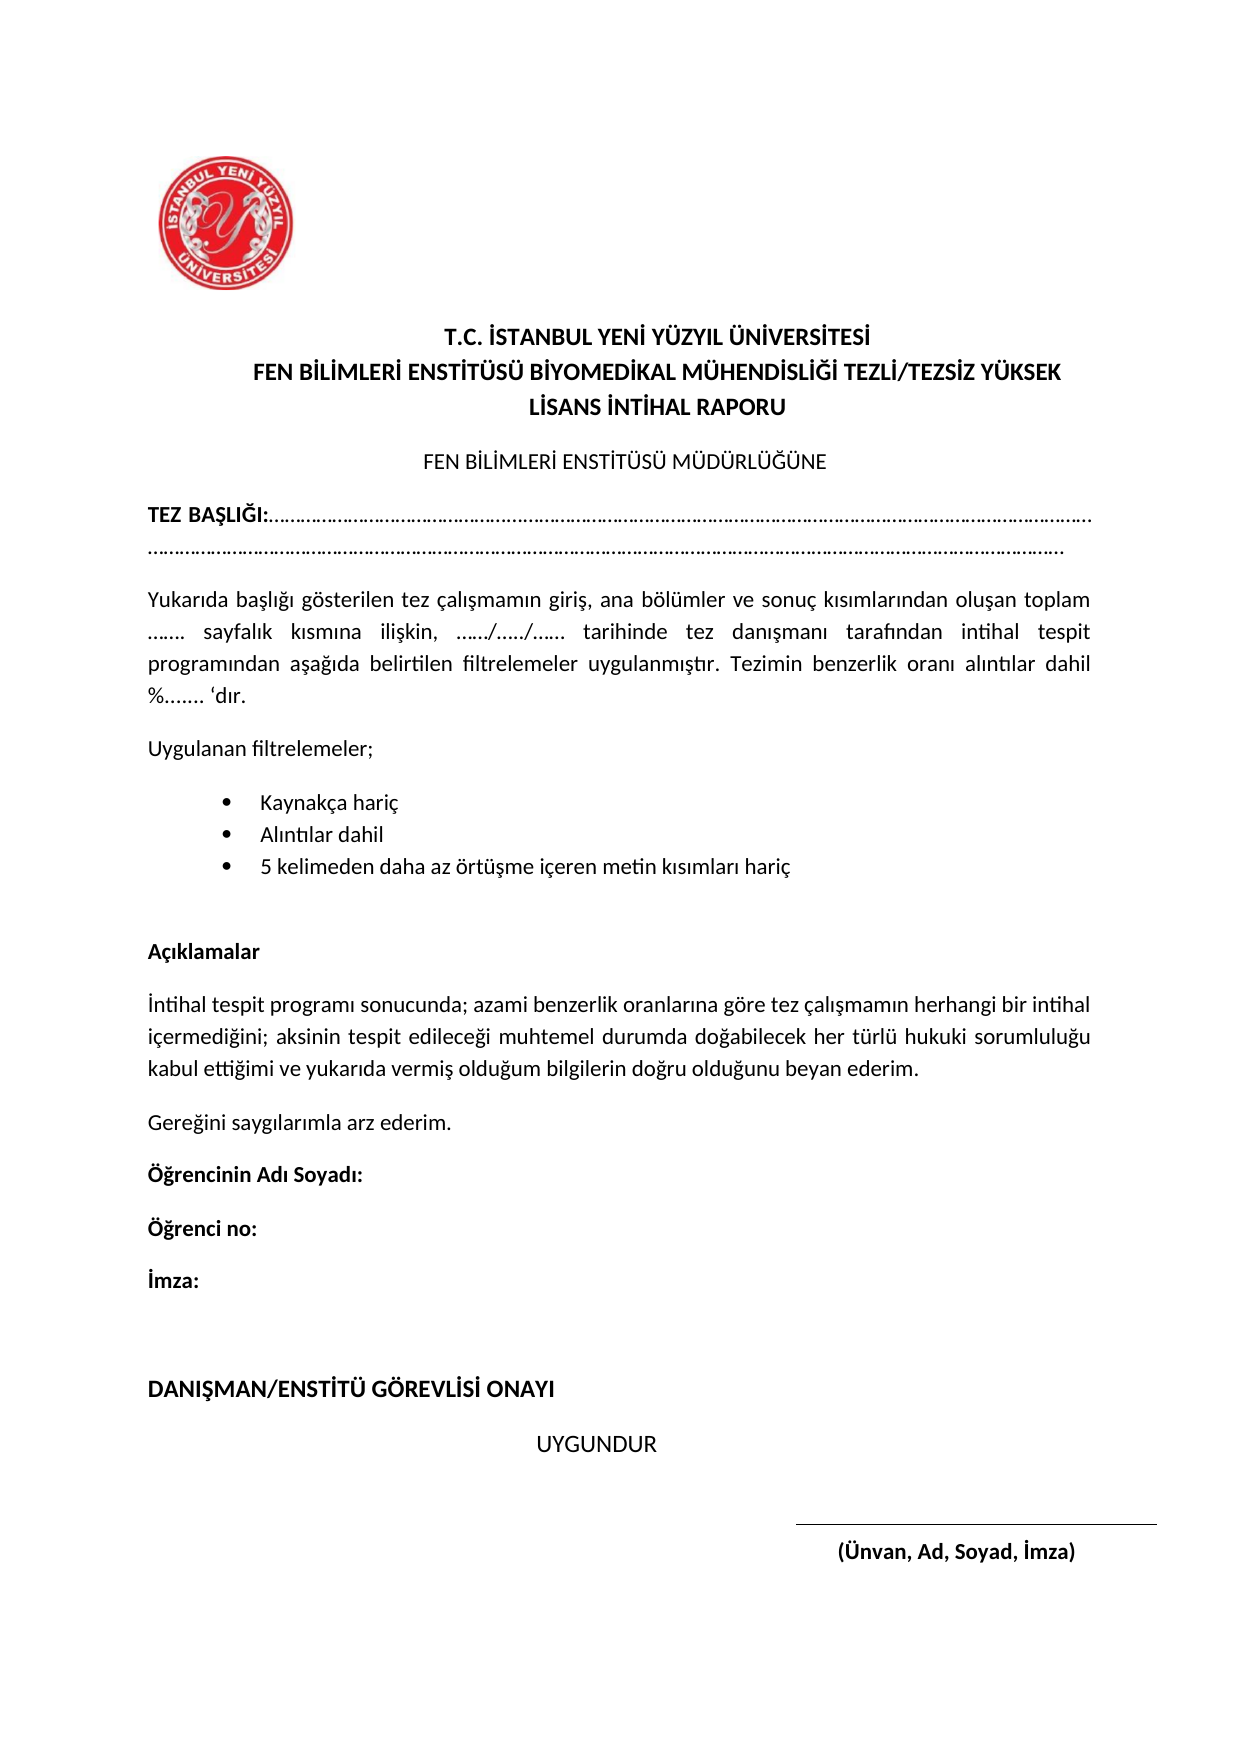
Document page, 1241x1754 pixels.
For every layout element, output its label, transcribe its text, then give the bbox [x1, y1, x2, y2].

text İntihal tespit programı sonucunda; azami benzerlik oranlarına göre tez çalışmamın herhangi bir intihal içermediğini; aksinin tespit edileceği muhtemel durumda doğabilecek her türlü hukuki sorumluluğu kabul ettiğimi ve yukarıda vermiş olduğum bilgilerin doğru olduğunu beyan ederim. [148, 990, 1093, 1083]
list Alıntılar dahil [223, 820, 1093, 848]
text TEZ BAŞLIĞI:………………………………………...……………………………………………………………………………………………… ………………………………………………………………………………………………………………………………………………………… [148, 500, 1093, 560]
text Gereğini saygılarımla arz ederim. [148, 1108, 1093, 1136]
text Uygulanan filtrelemeler; [148, 734, 1093, 763]
text İmza: [148, 1267, 1093, 1295]
text FEN BİLİMLERİ ENSTİTÜSÜ MÜDÜRLÜĞÜNE [148, 447, 1093, 475]
text Açıklamalar [148, 937, 1093, 965]
list Kaynakça hariç [223, 788, 1093, 816]
text Yukarıda başlığı gösterilen tez çalışmamın giriş, ana bölümler ve sonuç kısımlarından oluşan toplam ……. sayfalık kısmına ilişkin, ……/…../…… tarihinde tez danışmanı tarafından intihal tespit programından aşağıda belirtilen filtrelemeler uygulanmıştır. Tezimin benzerlik oranı alıntılar dahil %....... ‘dır. [148, 585, 1093, 709]
text (Ünvan, Ad, Soyad, İmza) [148, 1537, 1093, 1565]
text Öğrencinin Adı Soyadı: [148, 1161, 1093, 1189]
picture [147, 147, 297, 296]
list 5 kelimeden daha az örtüşme içeren metin kısımları hariç [223, 852, 1093, 880]
list T.C. İSTANBUL YENİ YÜZYIL ÜNİVERSİTESİ FEN BİLİMLERİ ENSTİTÜSÜ BİYOMEDİKAL MÜHENDİSLİĞİ TEZLİ/TEZSİZ YÜKSEK LİSANS İNTİHAL RAPORU [223, 321, 1093, 421]
text UYGUNDUR [148, 1428, 1093, 1459]
text Öğrenci no: [148, 1214, 1093, 1242]
text DANIŞMAN/ENSTİTÜ GÖREVLİSİ ONAYI [148, 1373, 1093, 1403]
